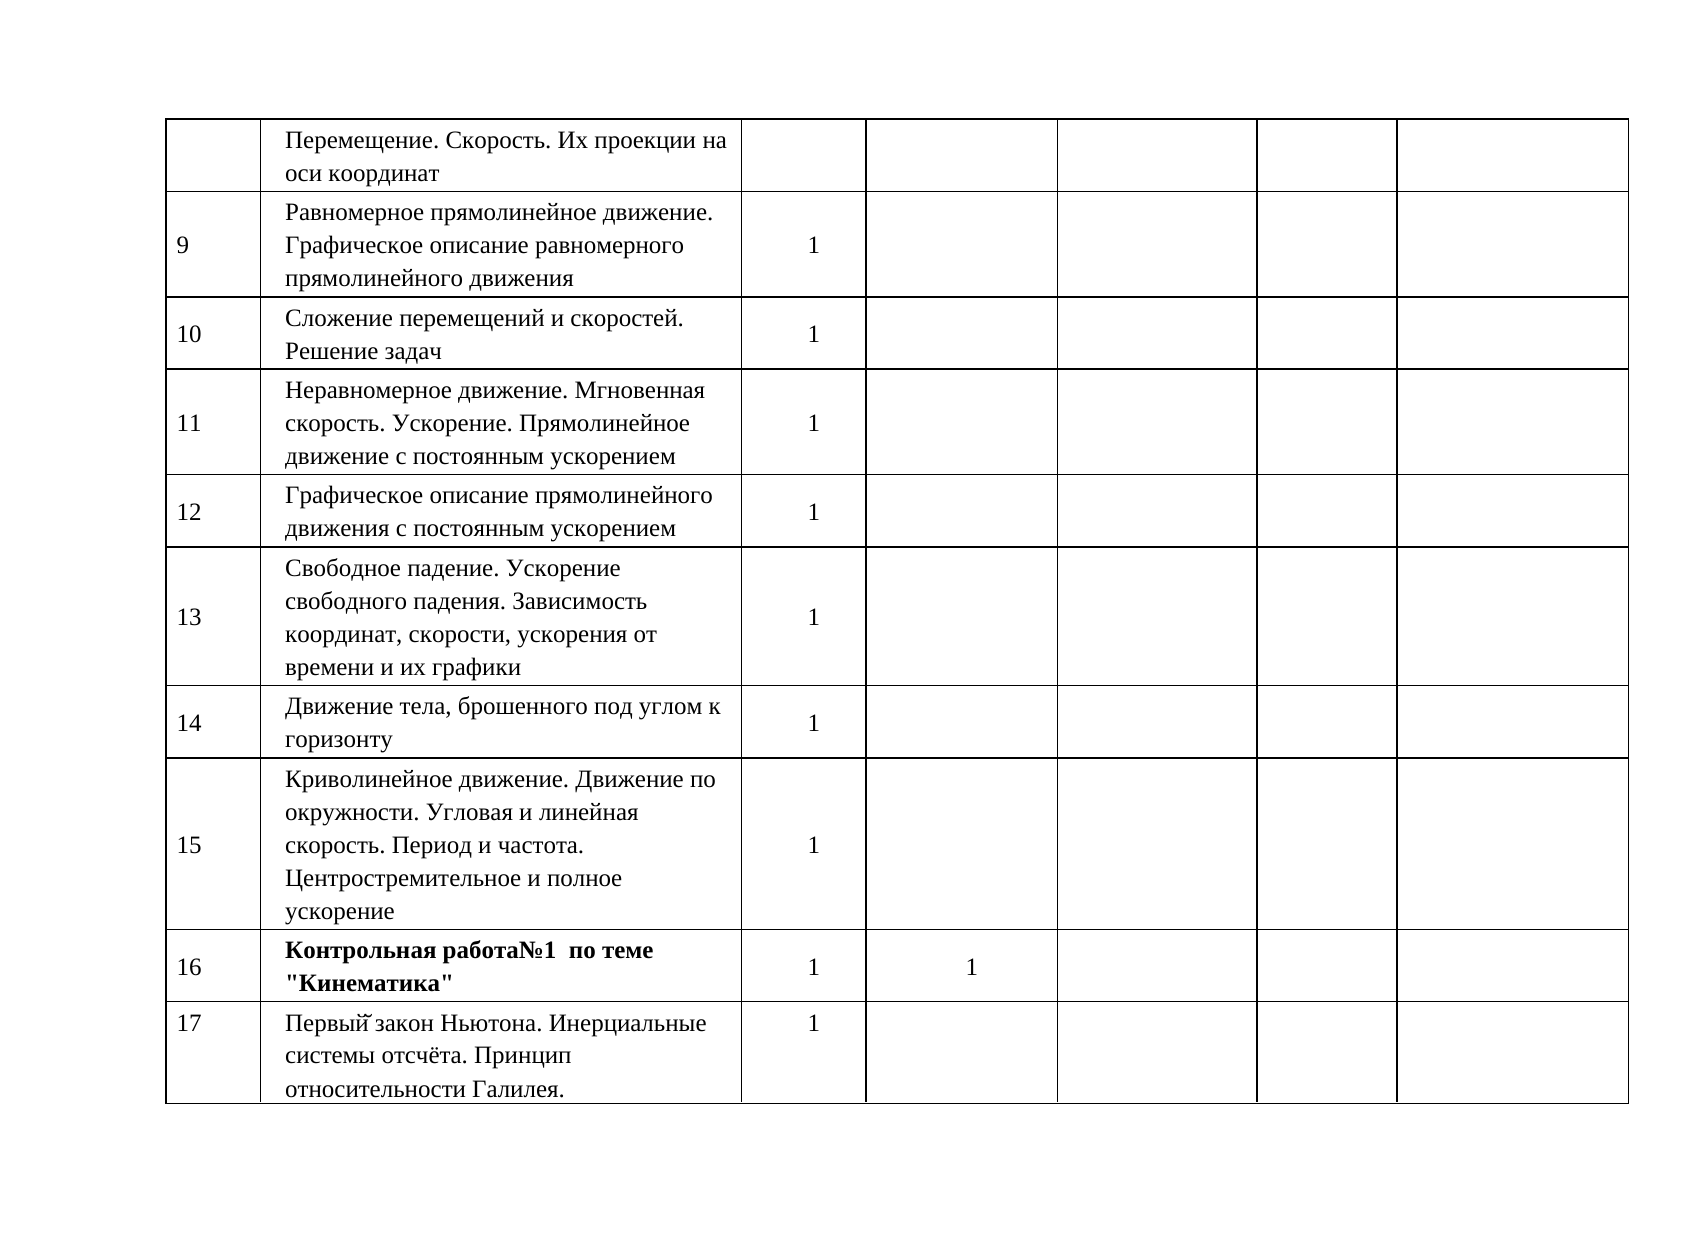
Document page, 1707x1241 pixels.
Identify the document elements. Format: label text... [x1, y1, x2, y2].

table_cell Контрольная работа№1 по теме "Кинематика" [261, 930, 741, 1001]
table_cell [1058, 686, 1256, 757]
table_cell [1058, 1002, 1256, 1102]
table_cell [1398, 930, 1628, 1001]
table_cell [1058, 759, 1256, 928]
table_cell 1 [742, 370, 865, 474]
table_cell 17 [167, 1002, 260, 1102]
table_cell Неравномерное движение. Мгновенная скорость. Ускорение. Прямолинейное движение с постоянным ускорением [261, 370, 741, 474]
table_cell [1258, 548, 1396, 684]
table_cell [261, 1002, 741, 1102]
table_cell [1058, 930, 1256, 1001]
table_cell [1258, 370, 1396, 474]
table_cell [1258, 120, 1396, 191]
table_cell [867, 548, 1057, 684]
table_cell [1398, 192, 1628, 296]
table_cell [867, 686, 1057, 757]
table_cell 14 [167, 686, 260, 757]
table_cell 15 [167, 759, 260, 928]
table_cell [1058, 370, 1256, 474]
table_cell [867, 759, 1057, 928]
table_cell [1398, 475, 1628, 546]
table_cell [867, 298, 1057, 368]
table_cell [1398, 548, 1628, 684]
table_cell [1258, 298, 1396, 368]
table_cell [1258, 475, 1396, 546]
table_cell Графическое описание прямолинейного движения с постоянным ускорением [261, 475, 741, 546]
table_cell 1 [867, 930, 1057, 1001]
table_cell Движение тела, брошенного под углом к горизонту [261, 686, 741, 757]
table_cell [1398, 759, 1628, 928]
table_cell 1 [742, 548, 865, 684]
table_cell [1258, 192, 1396, 296]
table_cell 11 [167, 370, 260, 474]
table_cell 1 [742, 298, 865, 368]
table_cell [261, 120, 741, 191]
table_cell [867, 475, 1057, 546]
table_cell 1 [742, 1002, 865, 1102]
table_cell 9 [167, 192, 260, 296]
table_cell [1058, 298, 1256, 368]
table_cell 1 [742, 759, 865, 928]
table_cell 1 [742, 686, 865, 757]
table_cell Свободное падение. Ускорение свободного падения. Зависимость координат, скорости, ускорения от времени и их графики [261, 548, 741, 684]
table_cell [1058, 192, 1256, 296]
table_cell [867, 120, 1057, 191]
table_cell [1398, 1002, 1628, 1102]
table_cell [1258, 759, 1396, 928]
table_cell [867, 1002, 1057, 1102]
table_cell 12 [167, 475, 260, 546]
table_cell [1398, 298, 1628, 368]
table_cell [1058, 120, 1256, 191]
table_cell Криволинейное движение. Движение по окружности. Угловая и линейная скорость. Период и частота. Центростремительное и полное ускорение [261, 759, 741, 928]
table_cell 1 [742, 120, 865, 191]
table_cell 10 [167, 298, 260, 368]
table_cell [1058, 475, 1256, 546]
table_cell [1398, 370, 1628, 474]
table_cell [867, 370, 1057, 474]
table_cell Сложение перемещений и скоростей. Решение задач [261, 298, 741, 368]
table_cell Равномерное прямолинейное движение. Графическое описание равномерного прямолинейного движения [261, 192, 741, 296]
table_cell [867, 192, 1057, 296]
table_cell 8 [167, 120, 260, 191]
table_cell [1258, 930, 1396, 1001]
table_cell 1 [742, 475, 865, 546]
table_cell 16 [167, 930, 260, 1001]
table_cell 1 [742, 930, 865, 1001]
table_cell [1058, 548, 1256, 684]
table_cell 13 [167, 548, 260, 684]
table_cell [1258, 686, 1396, 757]
table_cell 1 [742, 192, 865, 296]
table_cell [1258, 1002, 1396, 1102]
table_cell [1398, 686, 1628, 757]
table_cell [1398, 120, 1628, 191]
